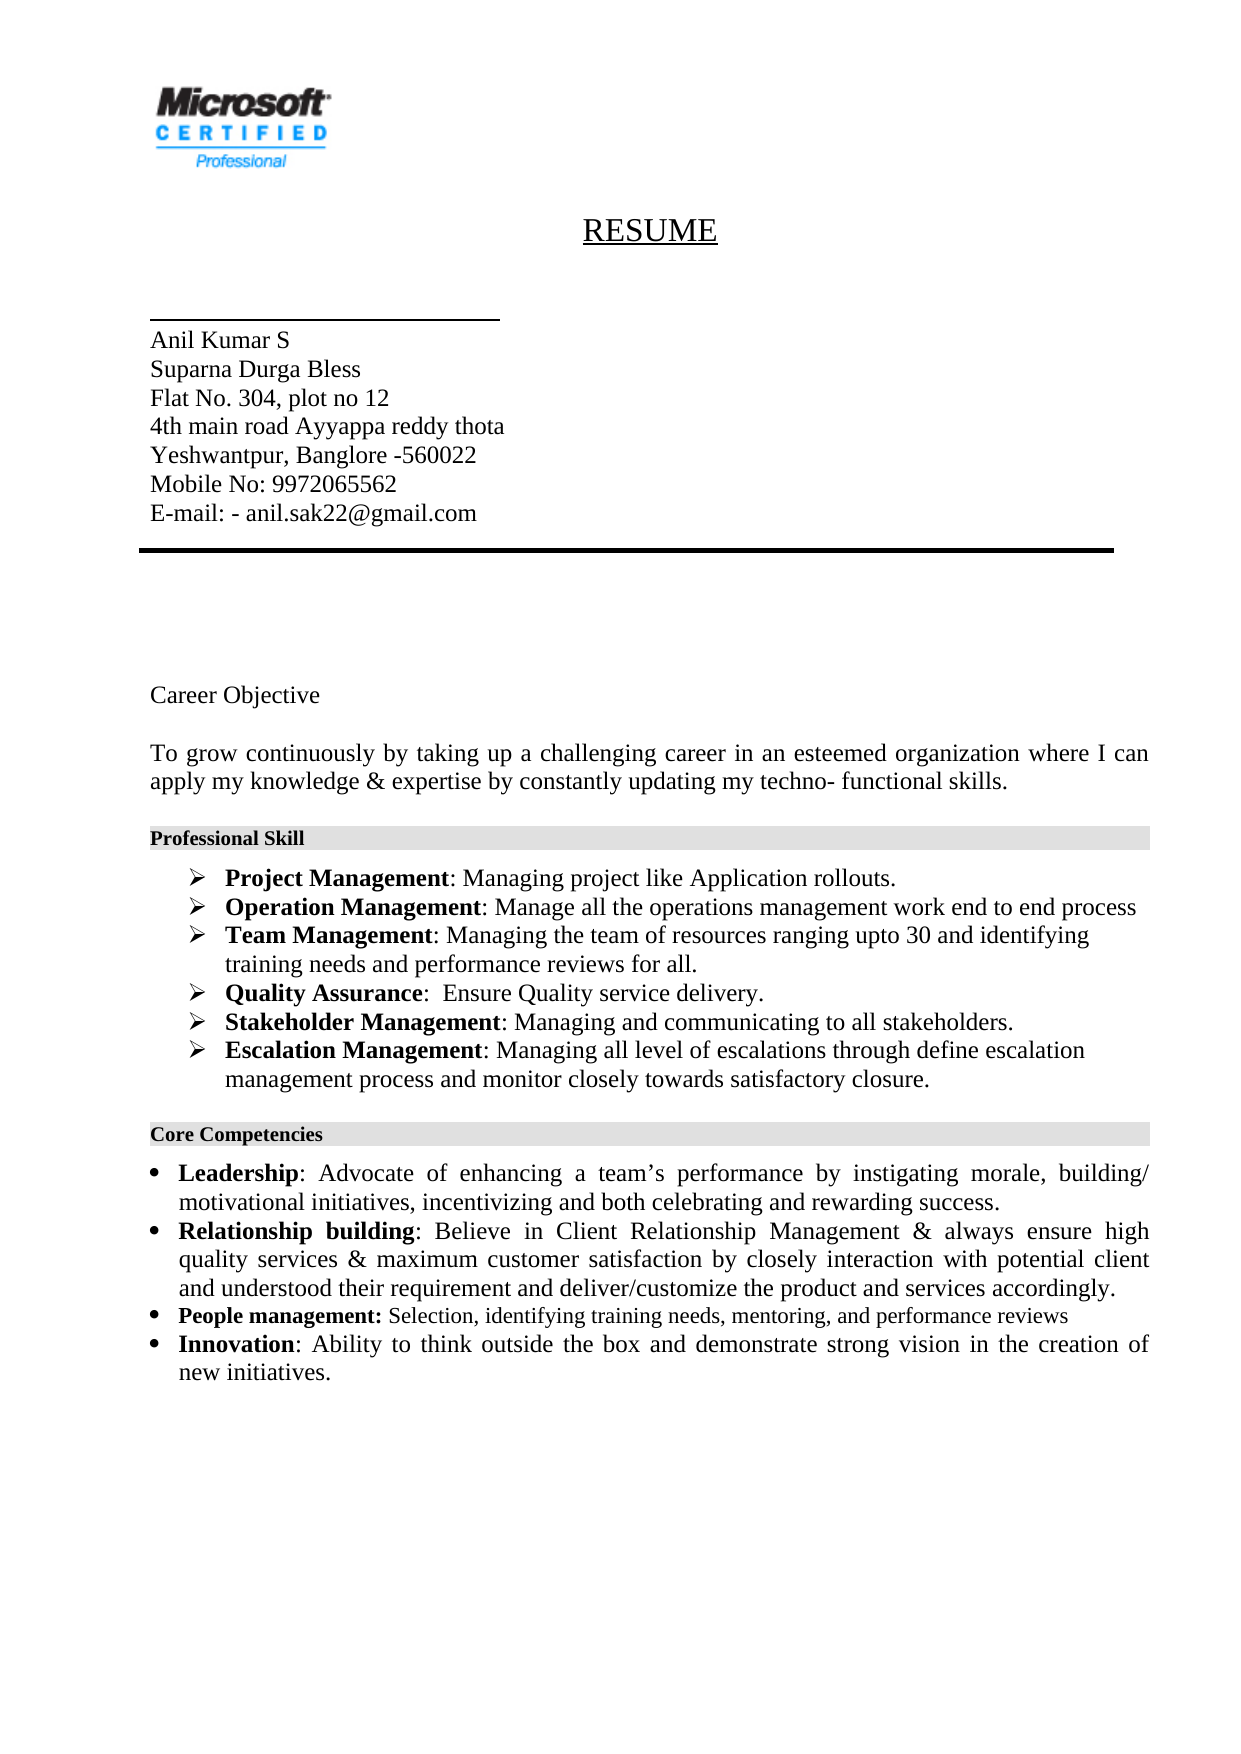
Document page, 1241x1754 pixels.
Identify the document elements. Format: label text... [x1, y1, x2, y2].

list Escalation Management: Managing all level of escalations through define escalation management process and monitor closely towards satisfactory closure. [187, 1035, 1150, 1093]
text Suparna Durga Bless [150, 354, 1150, 383]
list Project Management: Managing project like Application rollouts. [187, 863, 1150, 892]
text Yeshwantpur, Banglore -560022 [150, 440, 1150, 469]
list Leadership: Advocate of enhancing a team’s performance by instigating morale, building/ motivational initiatives, incentivizing and both celebrating and rewarding success. [150, 1158, 1150, 1216]
list Team Management: Managing the team of resources ranging upto 30 and identifying training needs and performance reviews for all. [187, 920, 1150, 978]
picture [150, 75, 338, 172]
list Innovation: Ability to think outside the box and demonstrate strong vision in the creation of new initiatives. [150, 1329, 1150, 1386]
list People management: Selection, identifying training needs, mentoring, and performance reviews [150, 1302, 1150, 1329]
list Operation Management: Manage all the operations management work end to end process [187, 892, 1150, 920]
list Relationship building: Believe in Client Relationship Management & always ensure high quality services & maximum customer satisfaction by closely interaction with potential client and understood their requirement and deliver/customize the product and services accordingly. [150, 1216, 1150, 1302]
text Mobile No: 9972065562 [150, 469, 1150, 498]
title RESUME [150, 210, 1150, 248]
text Professional Skill [150, 826, 1150, 850]
text Flat No. 304, plot no 12 [150, 383, 1150, 411]
text Anil Kumar S [150, 325, 1150, 354]
text 4th main road Ayyappa reddy thota [150, 411, 1150, 440]
subtitle Career Objective [150, 680, 1150, 709]
text To grow continuously by taking up a challenging career in an esteemed organization where I can apply my knowledge & expertise by constantly updating my techno- functional skills. [150, 738, 1150, 795]
text Core Competencies [150, 1122, 1150, 1146]
list Quality Assurance: Ensure Quality service delivery. [187, 978, 1150, 1007]
list Stakeholder Management: Managing and communicating to all stakeholders. [187, 1007, 1150, 1035]
text E-mail: - anil.sak22@gmail.com [150, 498, 1150, 526]
